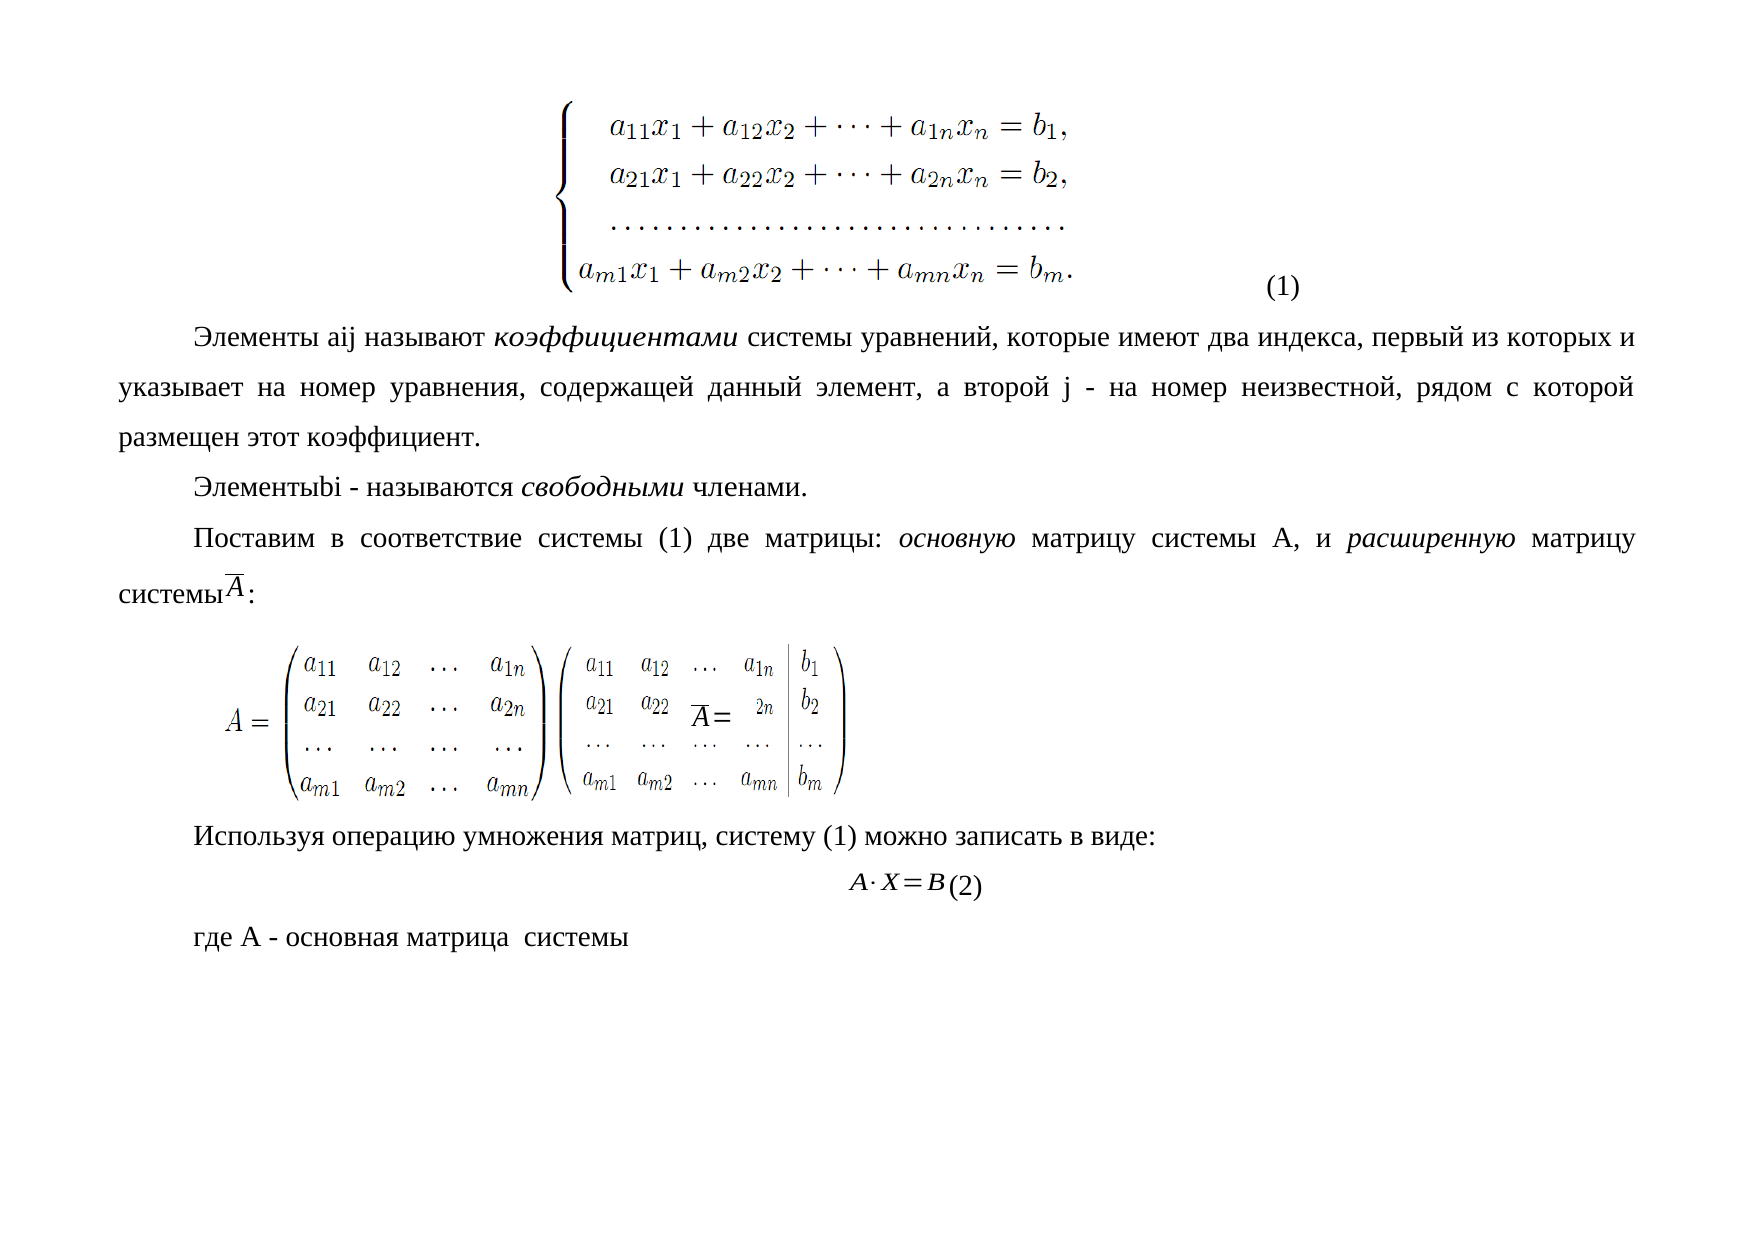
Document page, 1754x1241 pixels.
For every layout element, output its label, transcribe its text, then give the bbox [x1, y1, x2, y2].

text Элементы aij называют коэффициентами системы уравнений, которые имеют два индекса, первый из которых и указывает на номер уравнения, содержащей данный элемент, а второй j - на номер неизвестной, рядом с которой размещен этот коэффициент. [118, 319, 1636, 453]
text Поставим в соответствие системы (1) две матрицы: основную матрицу системы А, и расширенную матрицу системы: [118, 520, 1636, 609]
text где А - основная матрица системы [118, 919, 1636, 952]
text (2) [118, 868, 1636, 902]
picture [193, 626, 849, 804]
text Элементыbi - называются свободными членами. [118, 469, 1636, 503]
picture [529, 88, 1113, 296]
text Используя операцию умножения матриц, систему (1) можно записать в виде: [118, 818, 1636, 851]
